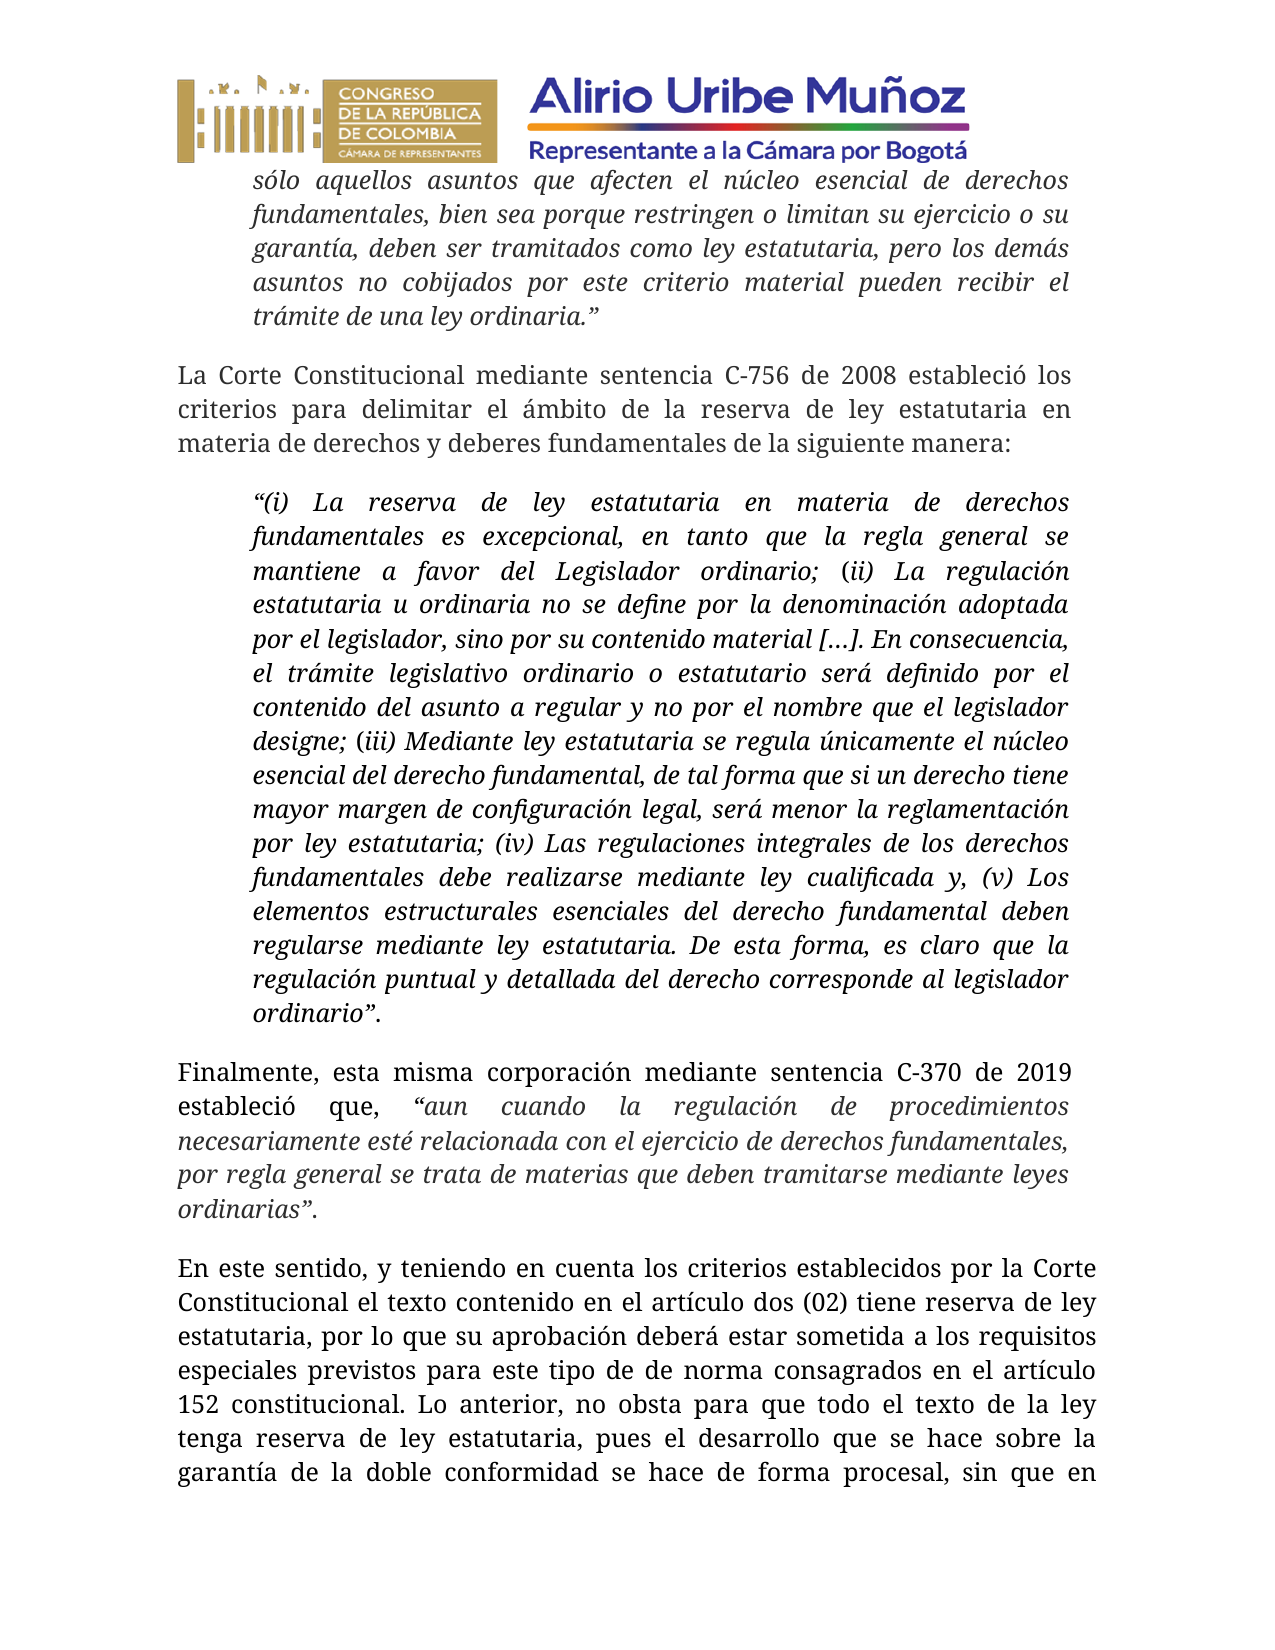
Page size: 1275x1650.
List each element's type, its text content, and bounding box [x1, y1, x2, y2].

text La Corte Constitucional mediante sentencia C-756 de 2008 estableció los criterios para delimitar el ámbito de la reserva de ley estatutaria en materia de derechos y deberes fundamentales de la siguiente manera: [177, 358, 1073, 460]
picture [527, 76, 970, 163]
text Finalmente, esta misma corporación mediante sentencia C-370 de 2019 estableció que, “aun cuando la regulación de procedimientos necesariamente esté relacionada con el ejercicio de derechos fundamentales, por regla general se trata de materias que deben tramitarse mediante leyes ordinarias”. [177, 1055, 1073, 1225]
picture [177, 75, 498, 163]
text “(i) La reserva de ley estatutaria en materia de derechos fundamentales es excepcional, en tanto que la regla general se mantiene a favor del Legislador ordinario; (ii) La regulación estatutaria u ordinaria no se define por la denominación adoptada por el legislador, sino por su contenido material […]. En consecuencia, el trámite legislativo ordinario o estatutario será definido por el contenido del asunto a regular y no por el nombre que el legislador designe; (iii) Mediante ley estatutaria se regula únicamente el núcleo esencial del derecho fundamental, de tal forma que si un derecho tiene mayor margen de configuración legal, será menor la reglamentación por ley estatutaria; (iv) Las regulaciones integrales de los derechos fundamentales debe realizarse mediante ley cualificada y, (v) Los elementos estructurales esenciales del derecho fundamental deben regularse mediante ley estatutaria. De esta forma, es claro que la regulación puntual y detallada del derecho corresponde al legislador ordinario”. [252, 485, 1073, 1030]
